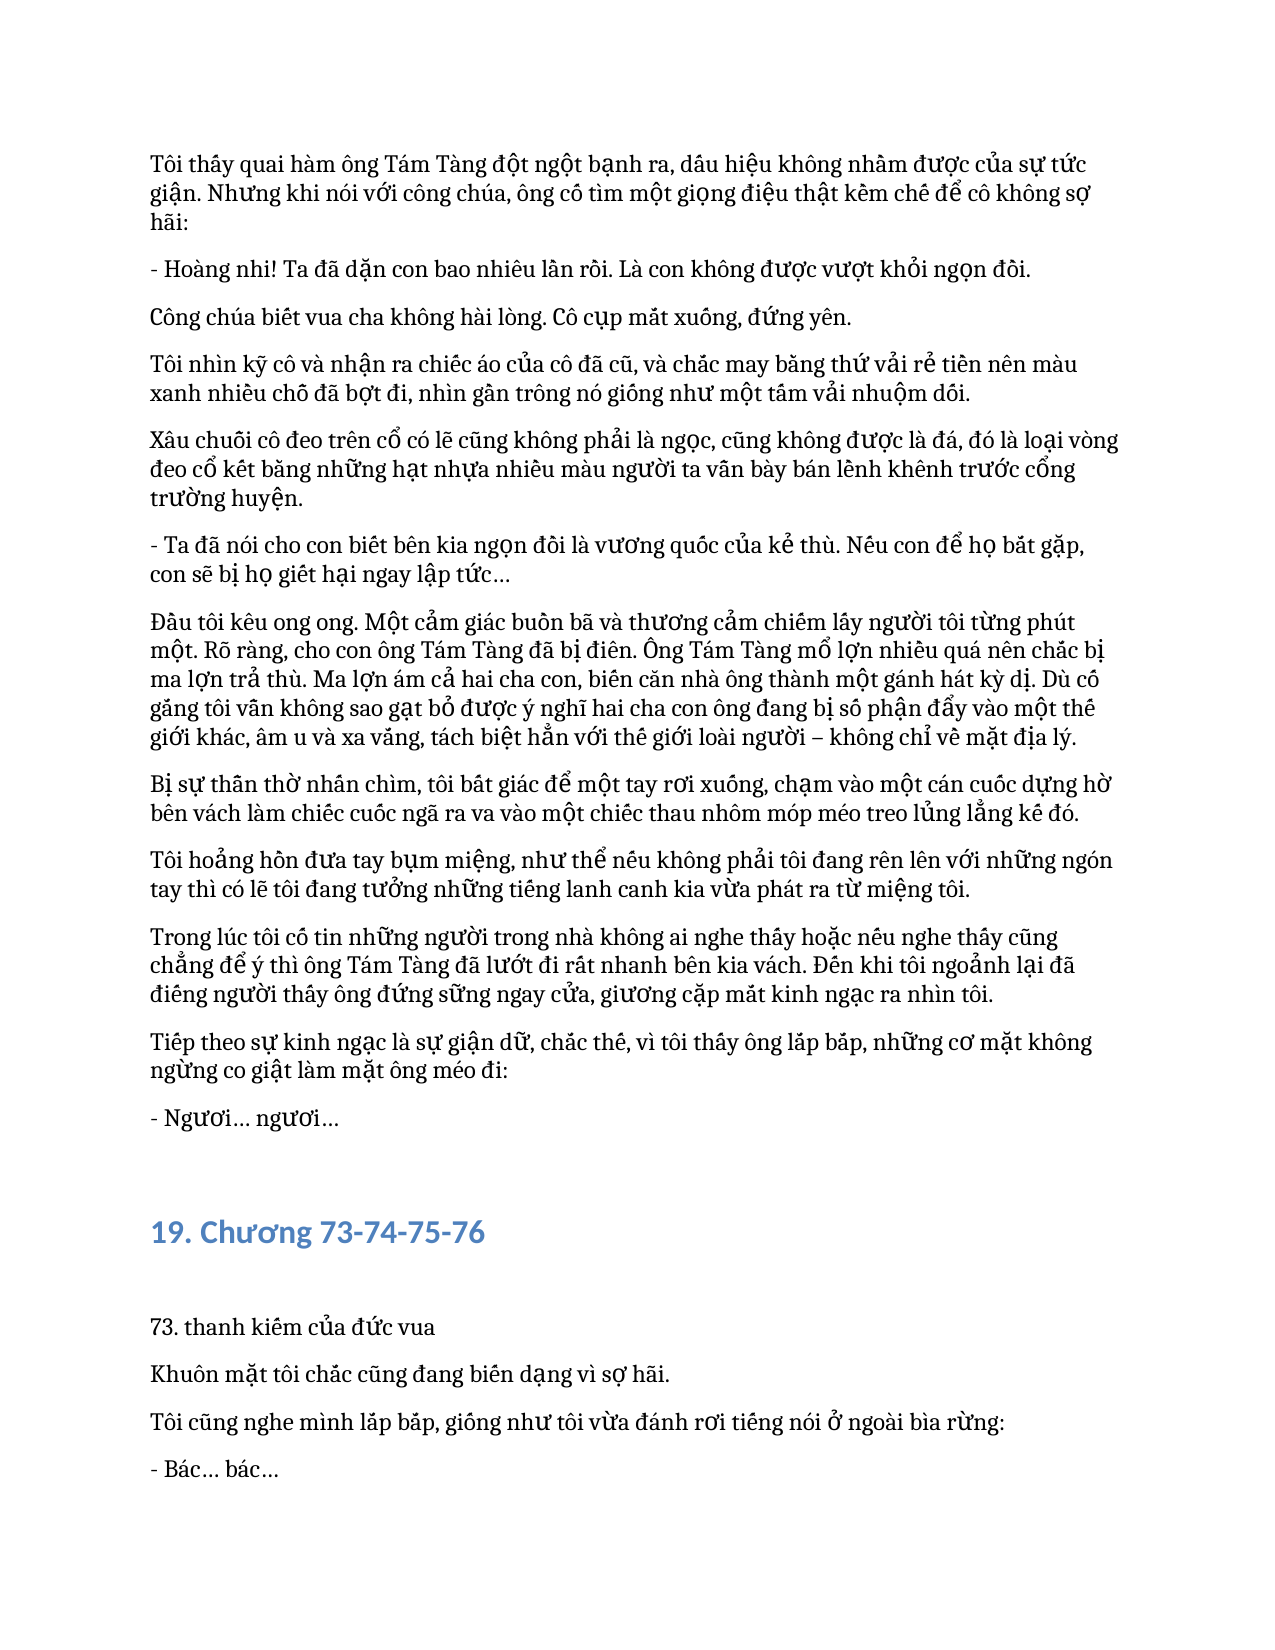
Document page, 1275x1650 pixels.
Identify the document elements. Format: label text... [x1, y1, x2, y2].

text Tiếp theo sự kinh ngạc là sự giận dữ, chắc thế, vì tôi thấy ông lắp bắp, những cơ mặt không ngừng co giật làm mặt ông méo đi: [150, 1027, 1125, 1085]
subtitle 19. Chương 73-74-75-76 [150, 1211, 1125, 1252]
text - Bác… bác… [150, 1455, 1125, 1484]
text Tôi cũng nghe mình lắp bắp, giống như tôi vừa đánh rơi tiếng nói ở ngoài bìa rừng: [150, 1408, 1125, 1437]
text Bị sự thẫn thờ nhấn chìm, tôi bất giác để một tay rơi xuống, chạm vào một cán cuốc dựng hờ bên vách làm chiếc cuốc ngã ra va vào một chiếc thau nhôm móp méo treo lủng lẳng kế đó. [150, 770, 1125, 827]
text Đầu tôi kêu ong ong. Một cảm giác buồn bã và thương cảm chiếm lấy người tôi từng phút một. Rõ ràng, cho con ông Tám Tàng đã bị điên. Ông Tám Tàng mổ lợn nhiều quá nên chắc bị ma lợn trả thù. Ma lợn ám cả hai cha con, biến căn nhà ông thành một gánh hát kỳ dị. Dù cố gắng tôi vẫn không sao gạt bỏ được ý nghĩ hai cha con ông đang bị số phận đẩy vào một thế giới khác, âm u và xa vắng, tách biệt hẳn với thế giới loài người – không chỉ về mặt địa lý. [150, 607, 1125, 751]
text Tôi hoảng hồn đưa tay bụm miệng, như thể nếu không phải tôi đang rên lên với những ngón tay thì có lẽ tôi đang tưởng những tiếng lanh canh kia vừa phát ra từ miệng tôi. [150, 846, 1125, 904]
text Trong lúc tôi cố tin những người trong nhà không ai nghe thấy hoặc nếu nghe thấy cũng chẳng để ý thì ông Tám Tàng đã lướt đi rất nhanh bên kia vách. Đến khi tôi ngoảnh lại đã điếng người thấy ông đứng sững ngay cửa, giương cặp mắt kinh ngạc ra nhìn tôi. [150, 922, 1125, 1009]
text Tôi thấy quai hàm ông Tám Tàng đột ngột bạnh ra, dấu hiệu không nhầm được của sự tức giận. Nhưng khi nói với công chúa, ông cố tìm một giọng điệu thật kềm chế để cô không sợ hãi: [150, 150, 1125, 236]
text - Hoàng nhi! Ta đã dặn con bao nhiêu lần rồi. Là con không được vượt khỏi ngọn đồi. [150, 255, 1125, 284]
text - Ngươi… ngươi… [150, 1104, 1125, 1190]
text 73. thanh kiếm của đức vua [150, 1255, 1125, 1342]
text Tôi nhìn kỹ cô và nhận ra chiếc áo của cô đã cũ, và chắc may bằng thứ vải rẻ tiền nên màu xanh nhiều chỗ đã bợt đi, nhìn gần trông nó giống như một tấm vải nhuộm dối. [150, 350, 1125, 407]
text Xâu chuỗi cô đeo trên cổ có lẽ cũng không phải là ngọc, cũng không được là đá, đó là loại vòng đeo cổ kết bằng những hạt nhựa nhiều màu người ta vẫn bày bán lềnh khênh trước cổng trường huyện. [150, 426, 1125, 512]
text - Ta đã nói cho con biết bên kia ngọn đồi là vương quốc của kẻ thù. Nếu con để họ bắt gặp, con sẽ bị họ giết hại ngay lập tức… [150, 531, 1125, 589]
text Công chúa biết vua cha không hài lòng. Cô cụp mắt xuống, đứng yên. [150, 302, 1125, 331]
text Khuôn mặt tôi chắc cũng đang biến dạng vì sợ hãi. [150, 1360, 1125, 1389]
